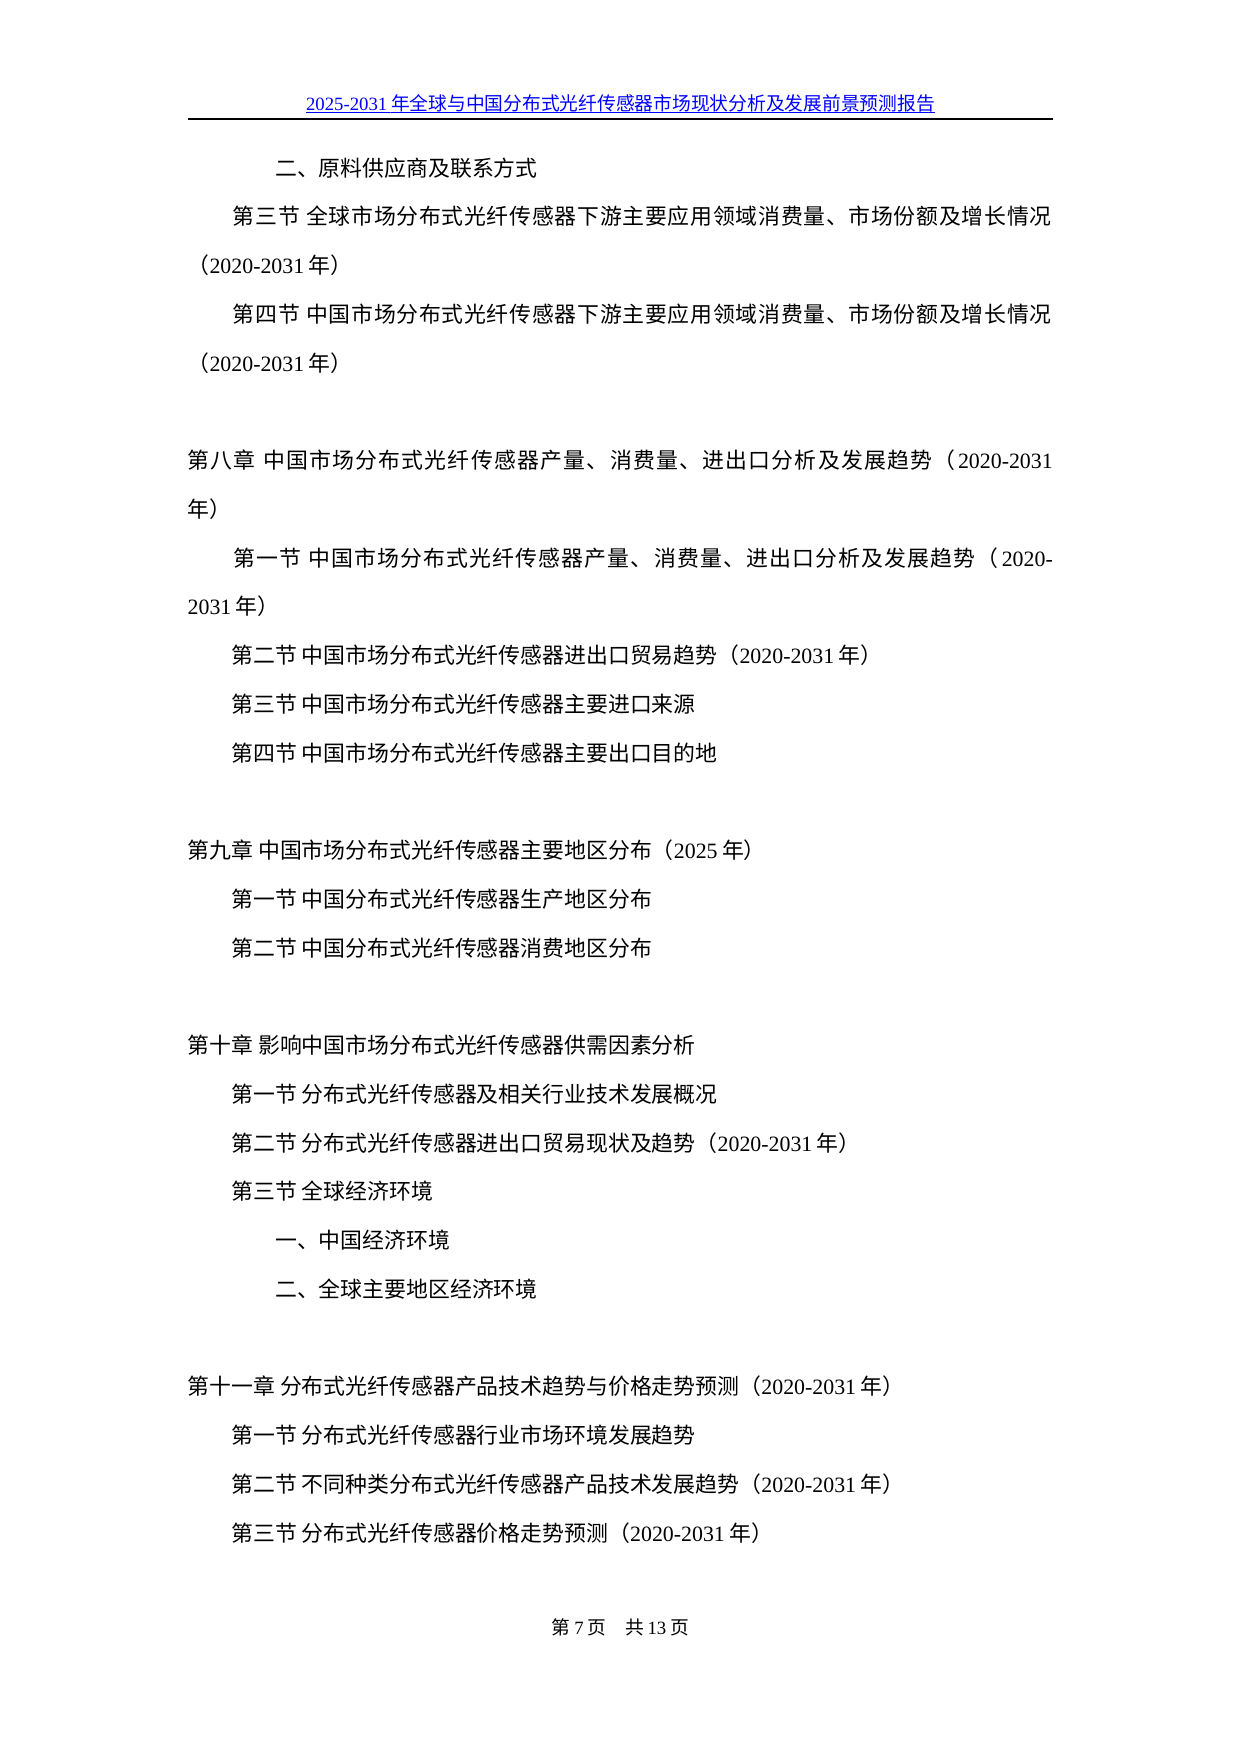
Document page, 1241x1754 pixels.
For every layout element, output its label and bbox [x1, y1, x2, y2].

text [187, 150, 1053, 1548]
